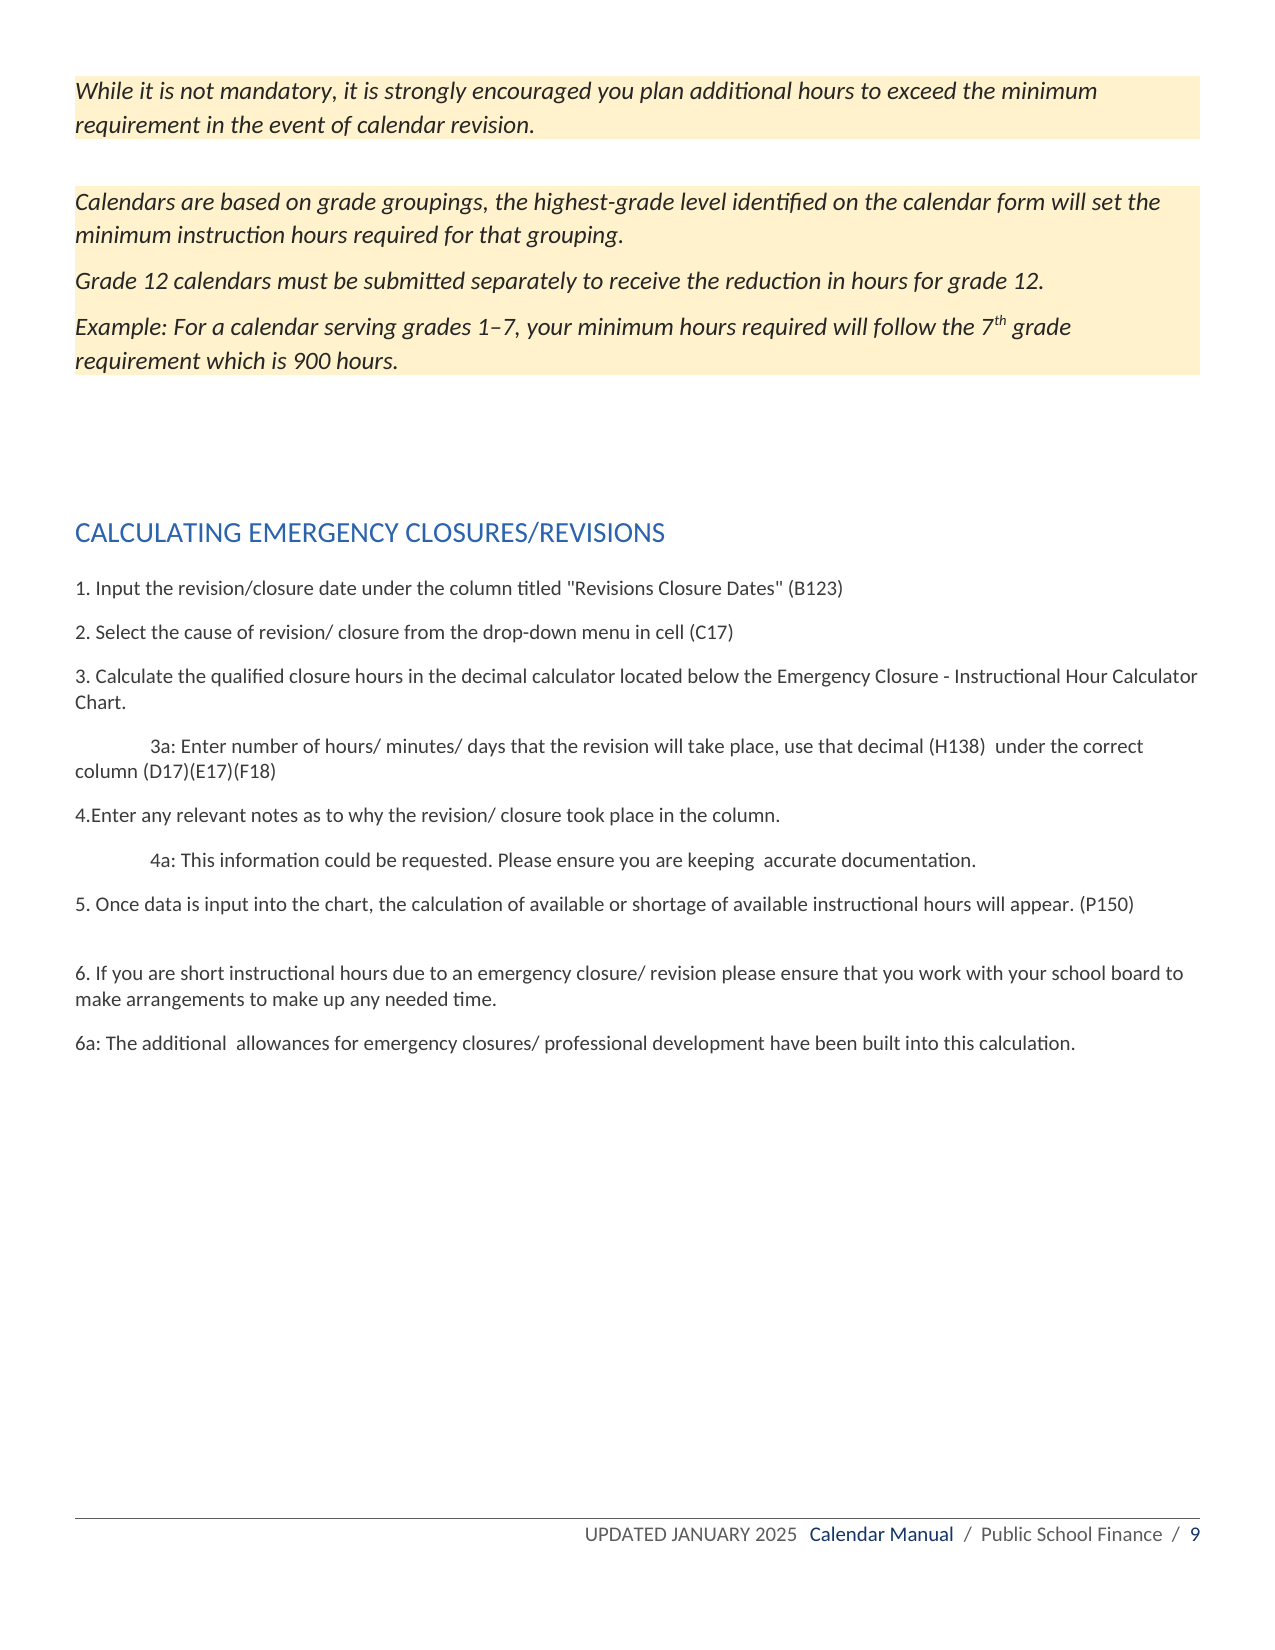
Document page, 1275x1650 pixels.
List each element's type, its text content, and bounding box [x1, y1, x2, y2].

text 5. Once data is input into the chart, the calculation of available or shortage of available instructional hours will appear. (P150) [75, 891, 1200, 942]
text 4a: This information could be requested. Please ensure you are keeping accurate documentation. [75, 847, 1200, 872]
text While it is not mandatory, it is strongly encouraged you plan additional hours to exceed the minimum requirement in the event of calendar revision. [75, 76, 1200, 139]
text 2. Select the cause of revision/ closure from the drop-down menu in cell (C17) [75, 619, 1200, 645]
text 1. Input the revision/closure date under the column titled "Revisions Closure Dates" (B123) [75, 575, 1200, 601]
text 6a: The additional allowances for emergency closures/ professional development have been built into this calculation. [75, 1030, 1200, 1117]
text Calendars are based on grade groupings, the highest-grade level identified on the calendar form will set the minimum instruction hours required for that grouping. [75, 186, 1200, 250]
text Grade 12 calendars must be submitted separately to receive the reduction in hours for grade 12. [75, 265, 1200, 296]
text 4.Enter any relevant notes as to why the revision/ closure took place in the column. [75, 803, 1200, 828]
text CALCULATING EMERGENCY CLOSURES/REVISIONS [75, 514, 1200, 549]
text 3. Calculate the qualified closure hours in the decimal calculator located below the Emergency Closure - Instructional Hour Calculator Chart. [75, 663, 1200, 714]
text Example: For a calendar serving grades 1–7, your minimum hours required will follow the 7th grade requirement which is 900 hours. [75, 311, 1200, 375]
text 3a: Enter number of hours/ minutes/ days that the revision will take place, use that decimal (H138) under the correct column (D17)(E17)(F18) [75, 733, 1200, 784]
text 6. If you are short instructional hours due to an emergency closure/ revision please ensure that you work with your school board to make arrangements to make up any needed time. [75, 961, 1200, 1011]
